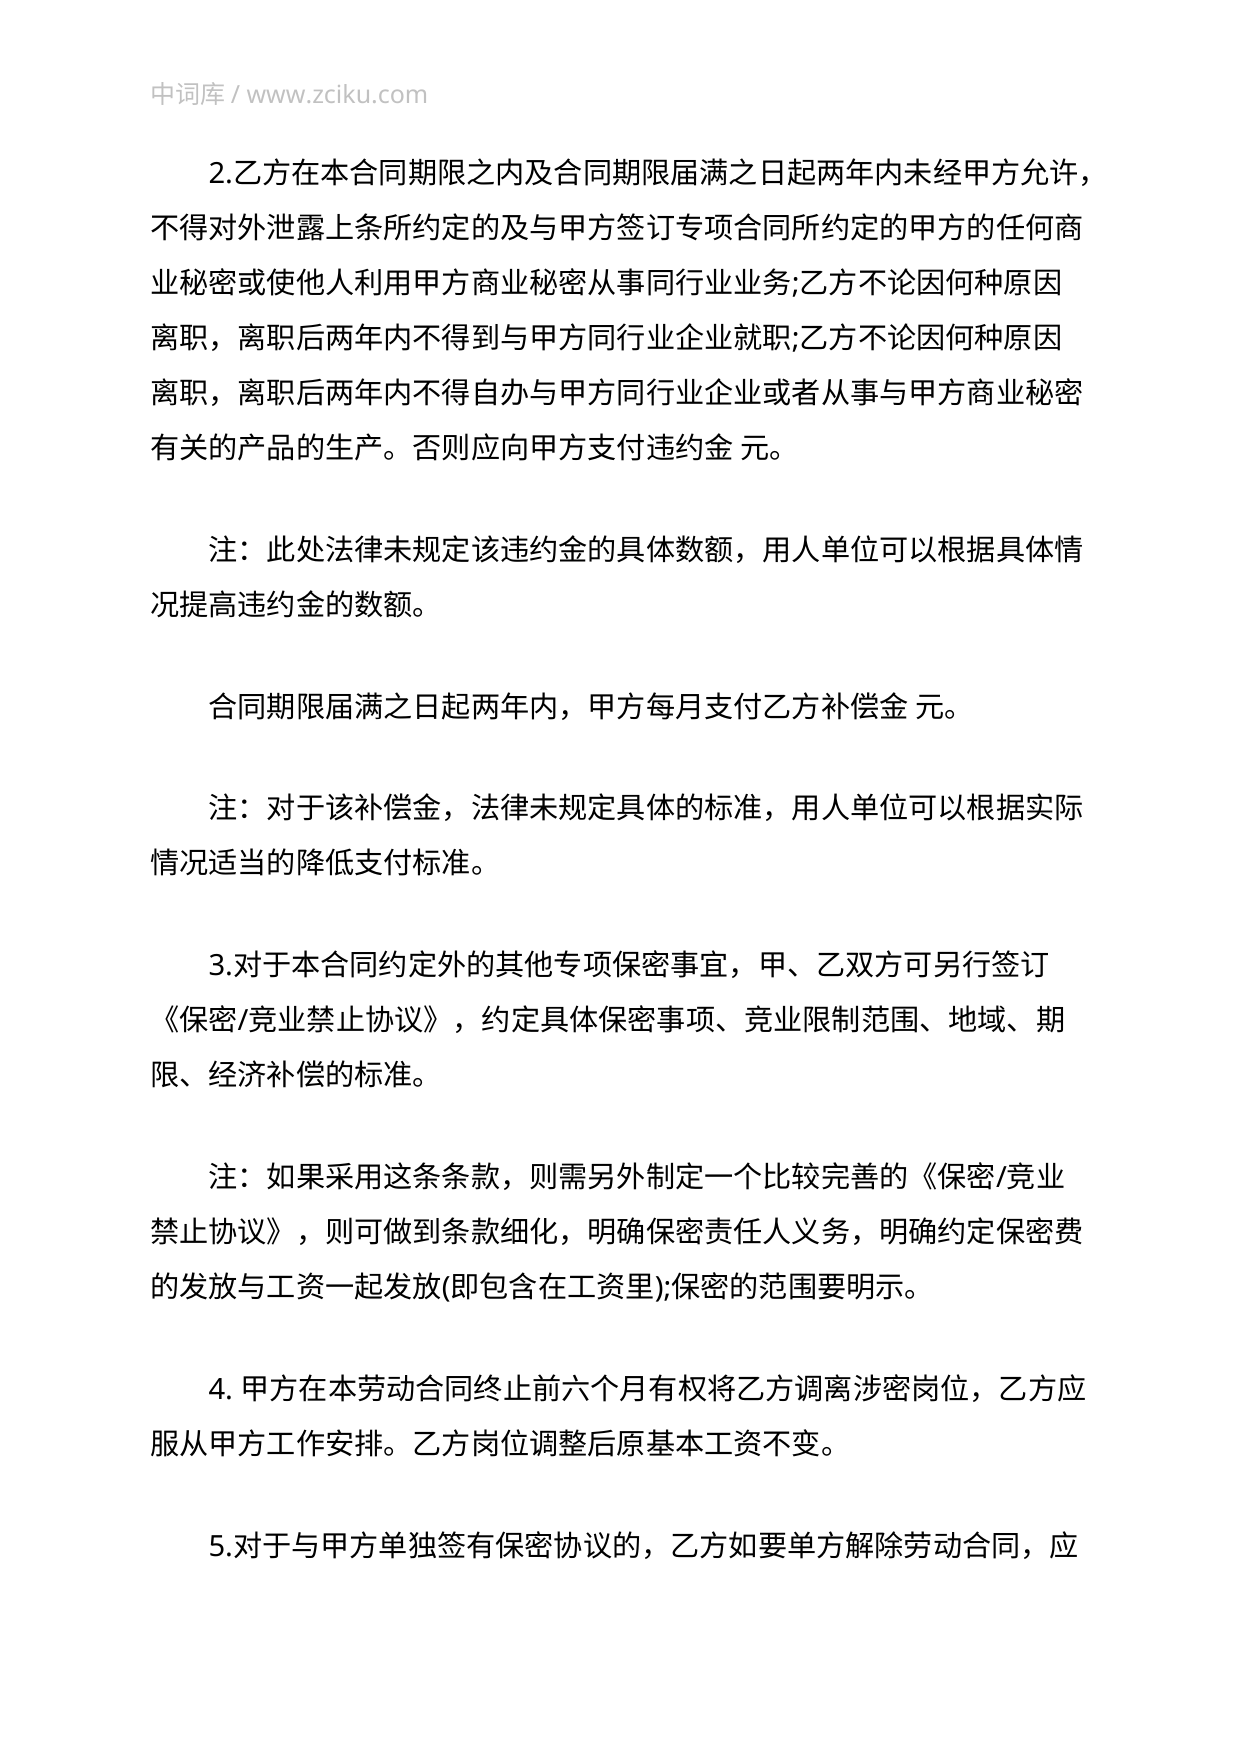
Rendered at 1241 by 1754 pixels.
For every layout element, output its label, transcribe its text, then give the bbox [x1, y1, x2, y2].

text 合同期限届满之日起两年内，甲方每月支付乙方补偿金 元。 [150, 683, 1090, 726]
text 注：此处法律未规定该违约金的具体数额，用人单位可以根据具体情况提高违约金的数额。 [150, 527, 1090, 624]
text 注：如果采用这条条款，则需另外制定一个比较完善的《保密/竞业禁止协议》，则可做到条款细化，明确保密责任人义务，明确约定保密费的发放与工资一起发放(即包含在工资里);保密的范围要明示。 [150, 1153, 1090, 1306]
text 3.对于本合同约定外的其他专项保密事宜，甲、乙双方可另行签订《保密/竞业禁止协议》，约定具体保密事项、竞业限制范围、地域、期限、经济补偿的标准。 [150, 942, 1090, 1094]
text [150, 1522, 1090, 1564]
text 4. 甲方在本劳动合同终止前六个月有权将乙方调离涉密岗位，乙方应服从甲方工作安排。乙方岗位调整后原基本工资不变。 [150, 1365, 1090, 1463]
text 2.乙方在本合同期限之内及合同期限届满之日起两年内未经甲方允许，不得对外泄露上条所约定的及与甲方签订专项合同所约定的甲方的任何商业秘密或使他人利用甲方商业秘密从事同行业业务;乙方不论因何种原因离职，离职后两年内不得到与甲方同行业企业就职;乙方不论因何种原因离职，离职后两年内不得自办与甲方同行业企业或者从事与甲方商业秘密有关的产品的生产。否则应向甲方支付违约金 元。 [150, 150, 1090, 467]
text 注：对于该补偿金，法律未规定具体的标准，用人单位可以根据实际情况适当的降低支付标准。 [150, 785, 1090, 882]
